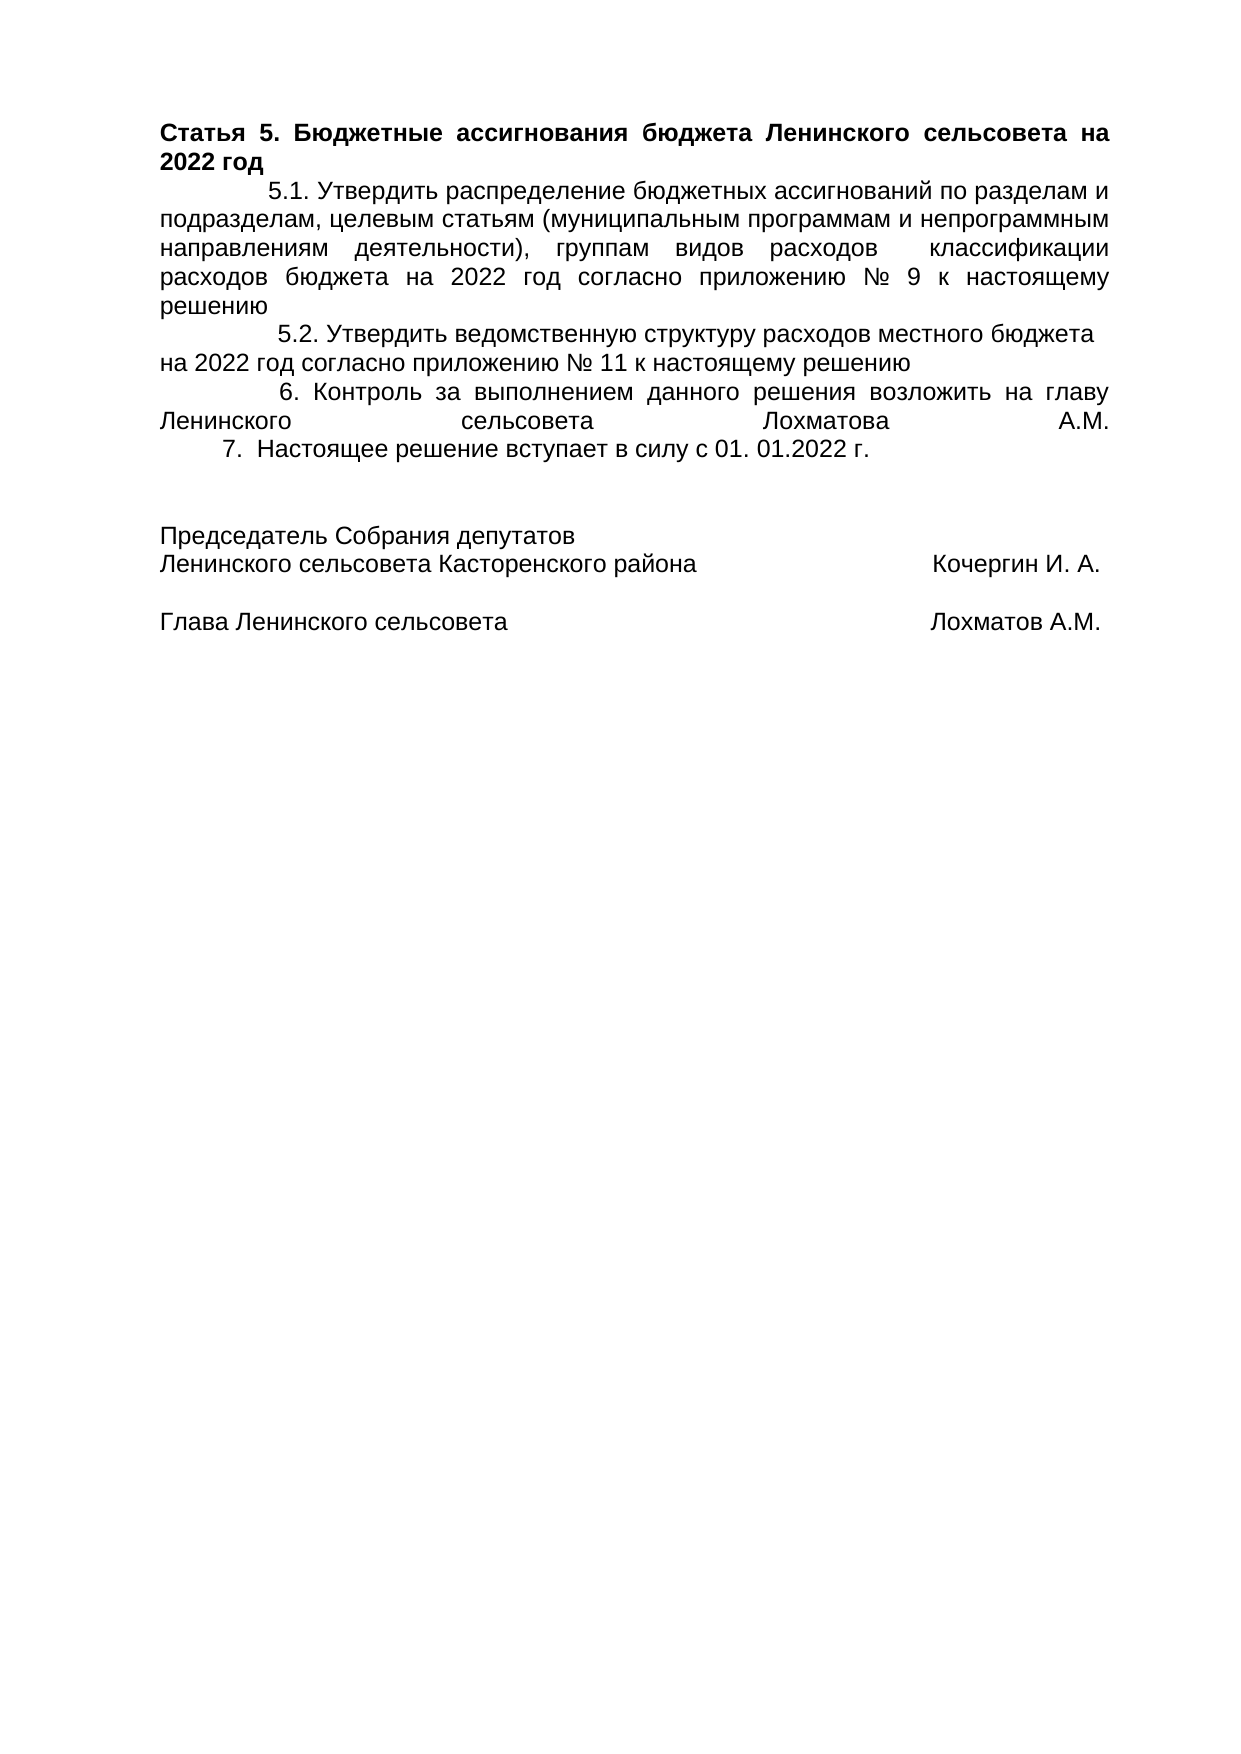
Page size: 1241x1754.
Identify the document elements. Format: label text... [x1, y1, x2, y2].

text Глава Ленинского сельсовета Лохматов А.М. [159, 607, 1110, 636]
text 5.1. Утвердить распределение бюджетных ассигнований по разделам и подразделам, целевым статьям (муниципальным программам и непрограммным направлениям деятельности), группам видов расходов классификации расходов бюджета на 2022 год согласно приложению № 9 к настоящему решению [159, 176, 1110, 319]
text Ленинского сельсовета Касторенского района Кочергин И. А. [159, 549, 1110, 578]
text Статья 5. Бюджетные ассигнования бюджета Ленинского сельсовета на 2022 год [159, 118, 1110, 176]
text на 2022 год согласно приложению № 11 к настоящему решению [159, 348, 1110, 377]
text Председатель Собрания депутатов [159, 521, 1110, 549]
text 6. Контроль за выполнением данного решения возложить на главу Ленинского сельсовета Лохматова А.М. 7. Настоящее решение вступает в силу с 01. 01.2022 г. [159, 377, 1110, 463]
text 5.2. Утвердить ведомственную структуру расходов местного бюджета [159, 319, 1110, 348]
